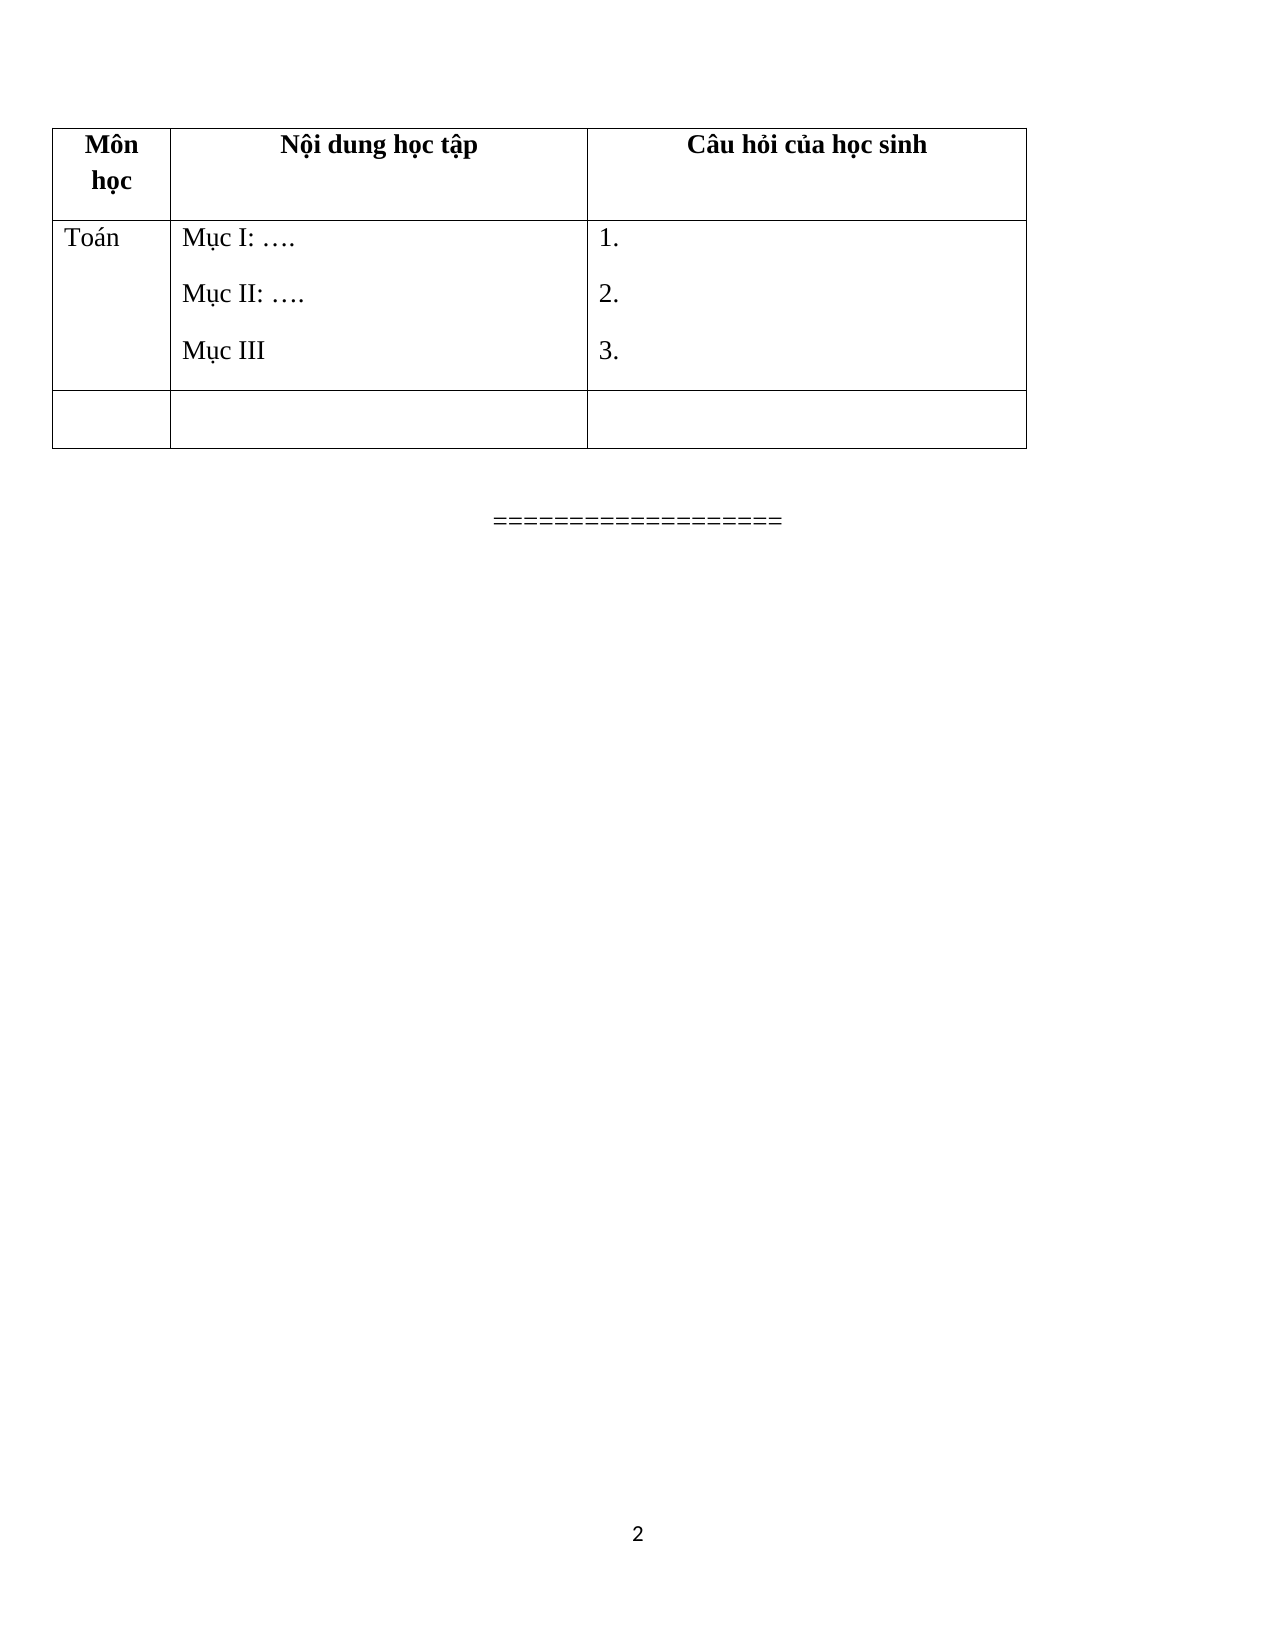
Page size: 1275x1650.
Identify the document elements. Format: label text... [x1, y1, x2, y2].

table_cell [588, 391, 1026, 448]
table_cell [171, 391, 587, 448]
table_header Câu hỏi của học sinh [588, 129, 1026, 220]
table_cell Mục I: …. Mục II: …. Mục III [171, 221, 587, 390]
table_header Môn học [53, 129, 170, 220]
table_cell 1. 2. 3. [588, 221, 1026, 390]
table_cell [53, 391, 170, 448]
table_header Nội dung học tập [171, 129, 587, 220]
text =================== [52, 505, 1223, 536]
table_cell Toán [53, 221, 170, 390]
